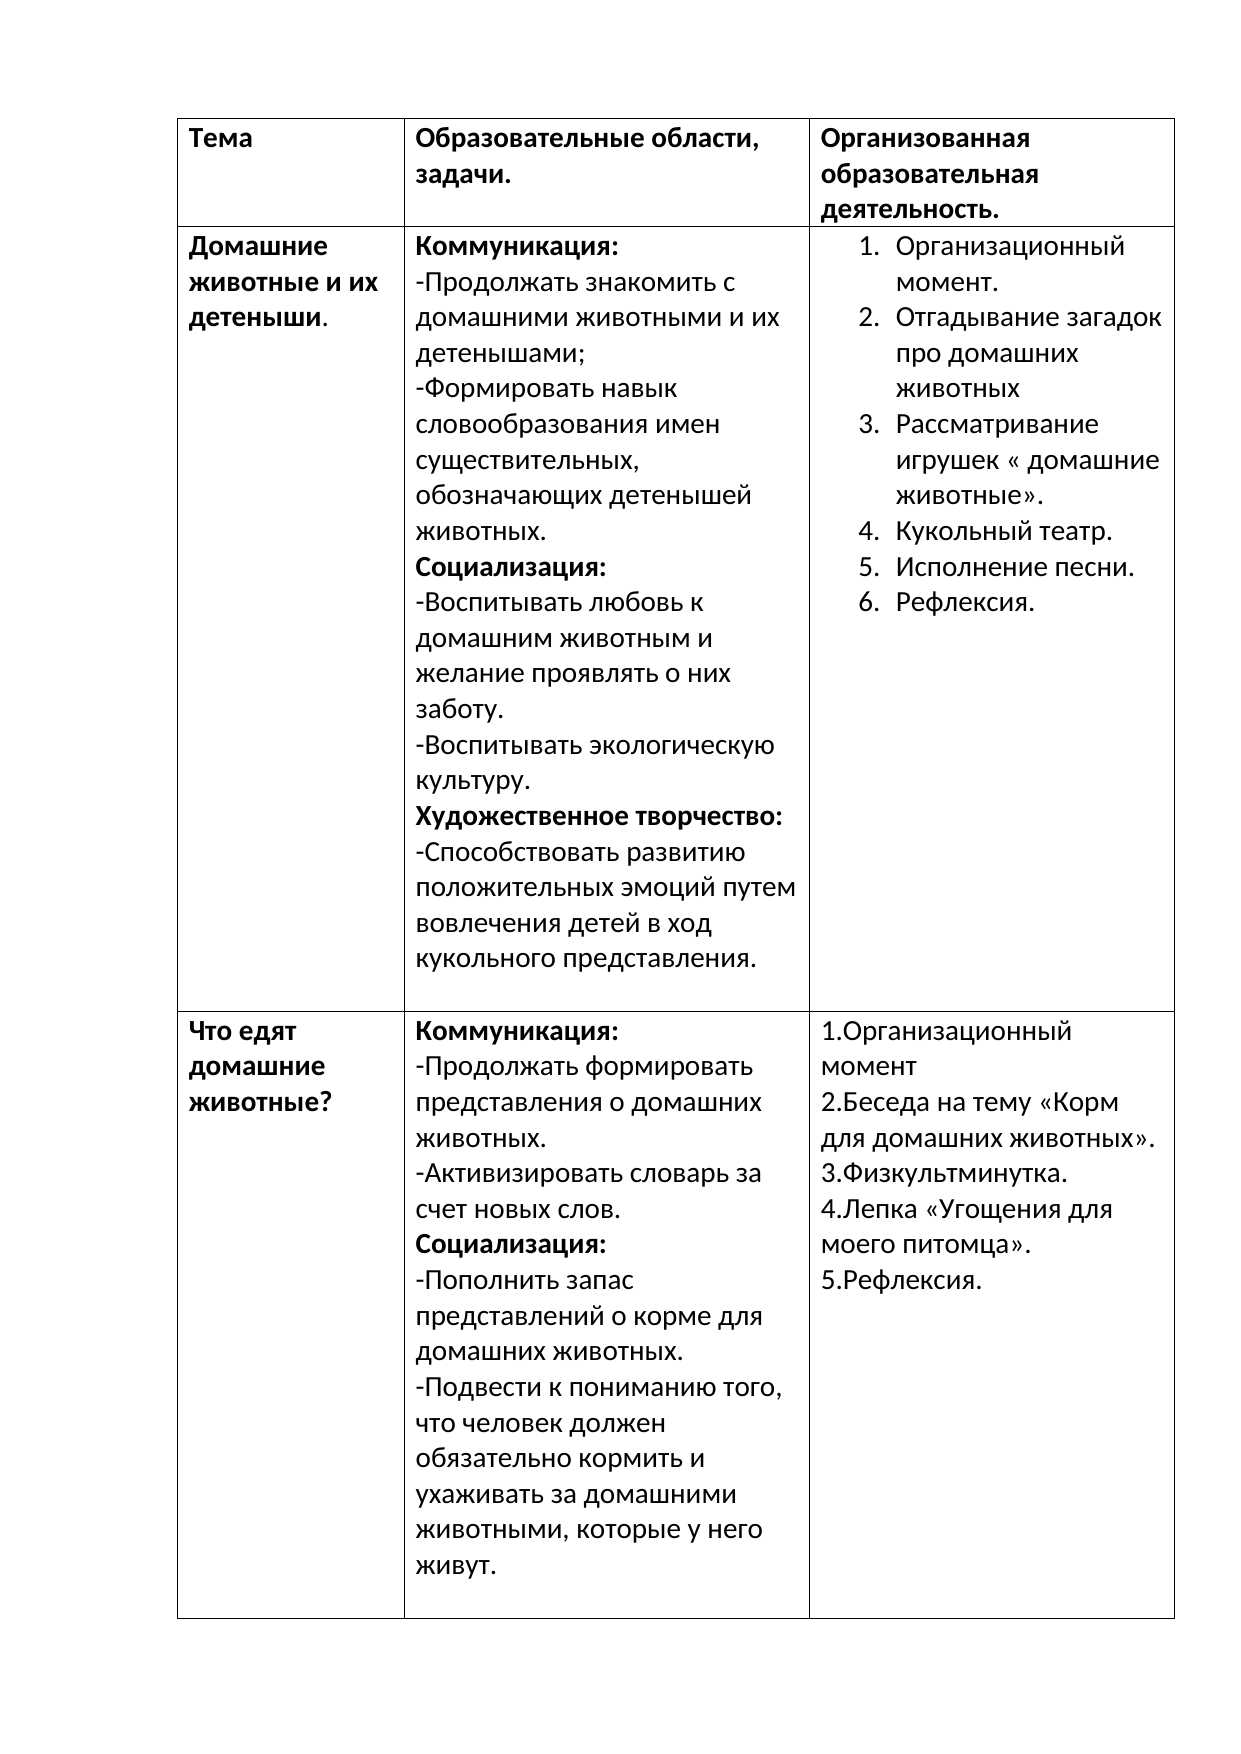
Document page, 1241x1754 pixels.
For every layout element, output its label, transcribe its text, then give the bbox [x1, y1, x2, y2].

table_header Образовательные области, задачи. [405, 119, 809, 226]
table_cell Организационный момент. Отгадывание загадок про домашних животных Рассматривание игрушек « домашние животные». Кукольный театр. Исполнение песни. Рефлексия. [810, 227, 1174, 1011]
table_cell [178, 1012, 404, 1617]
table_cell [810, 1012, 1174, 1617]
table_cell Коммуникация: -Продолжать знакомить с домашними животными и их детенышами; -Формировать навык словообразования имен существительных, обозначающих детенышей животных. Социализация: -Воспитывать любовь к домашним животным и желание проявлять о них заботу. -Воспитывать экологическую культуру. Художественное творчество: -Способствовать развитию положительных эмоций путем вовлечения детей в ход кукольного представления. [405, 227, 809, 1011]
table_header Организованная образовательная деятельность. [810, 119, 1174, 226]
table_cell Домашние животные и их детеныши. [178, 227, 404, 1011]
table_header Тема [178, 119, 404, 226]
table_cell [405, 1012, 809, 1617]
